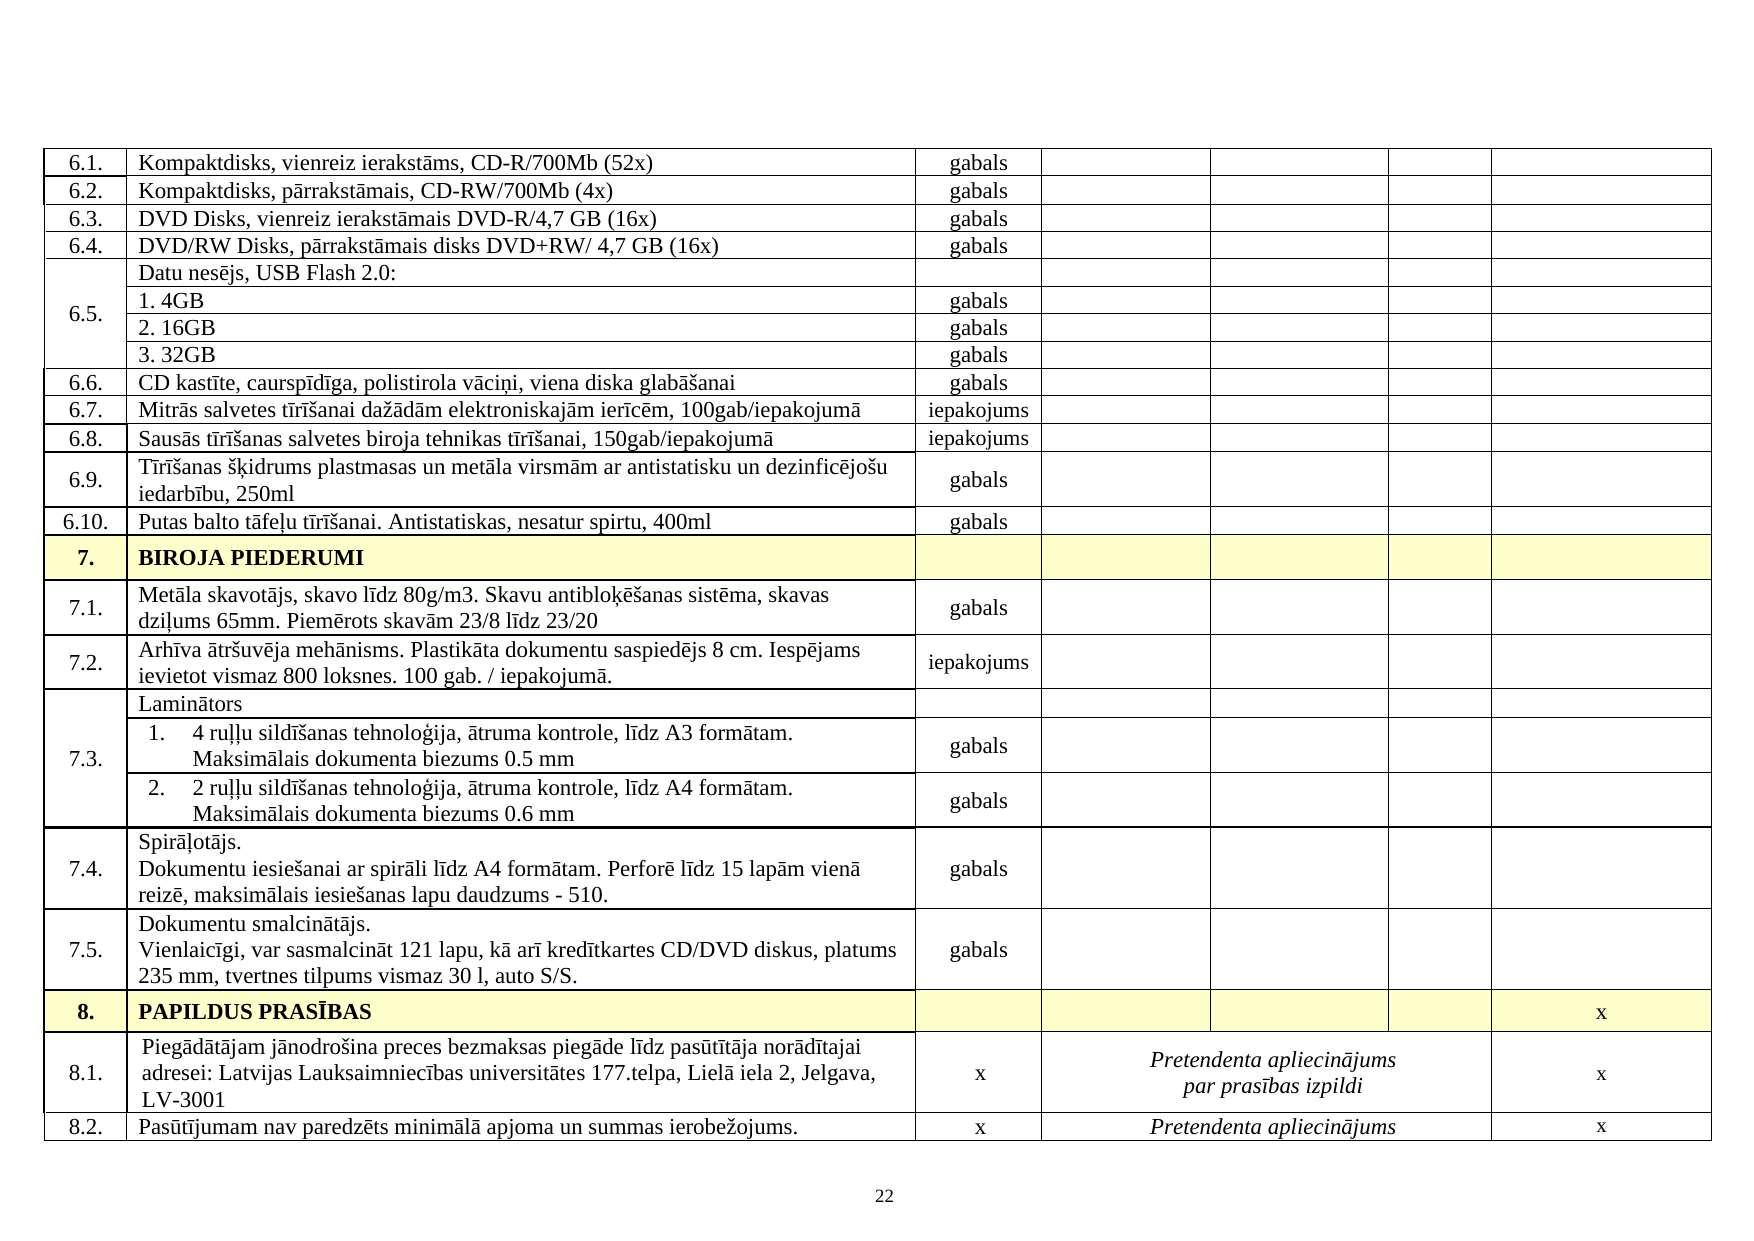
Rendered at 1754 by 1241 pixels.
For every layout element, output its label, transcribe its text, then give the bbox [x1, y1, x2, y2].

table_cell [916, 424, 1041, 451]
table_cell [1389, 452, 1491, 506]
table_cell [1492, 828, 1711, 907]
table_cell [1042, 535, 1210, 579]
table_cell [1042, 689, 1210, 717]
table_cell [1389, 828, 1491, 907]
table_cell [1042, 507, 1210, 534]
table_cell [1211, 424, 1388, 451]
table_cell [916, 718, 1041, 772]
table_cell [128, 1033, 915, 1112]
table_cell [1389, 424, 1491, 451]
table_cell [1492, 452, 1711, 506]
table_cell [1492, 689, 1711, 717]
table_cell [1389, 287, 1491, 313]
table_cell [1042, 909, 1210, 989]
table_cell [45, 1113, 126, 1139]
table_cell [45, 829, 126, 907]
table_cell 6.1. [45, 149, 126, 175]
table_cell [1042, 149, 1210, 175]
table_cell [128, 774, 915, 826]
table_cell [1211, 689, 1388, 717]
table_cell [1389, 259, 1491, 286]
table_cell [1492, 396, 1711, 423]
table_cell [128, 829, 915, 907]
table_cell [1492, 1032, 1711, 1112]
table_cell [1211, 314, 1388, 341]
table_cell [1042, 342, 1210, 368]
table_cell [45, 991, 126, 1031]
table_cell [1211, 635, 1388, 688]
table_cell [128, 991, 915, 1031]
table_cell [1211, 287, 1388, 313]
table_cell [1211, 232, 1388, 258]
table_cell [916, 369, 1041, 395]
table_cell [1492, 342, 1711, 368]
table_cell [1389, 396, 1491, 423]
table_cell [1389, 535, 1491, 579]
table_cell 6.2. [45, 177, 126, 203]
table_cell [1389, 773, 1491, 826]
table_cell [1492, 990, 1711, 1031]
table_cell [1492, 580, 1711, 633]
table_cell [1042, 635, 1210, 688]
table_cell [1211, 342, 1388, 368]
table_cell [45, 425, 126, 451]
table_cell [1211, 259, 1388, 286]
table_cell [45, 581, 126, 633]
table_cell [1211, 149, 1388, 175]
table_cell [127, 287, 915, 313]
table_cell [1389, 149, 1491, 175]
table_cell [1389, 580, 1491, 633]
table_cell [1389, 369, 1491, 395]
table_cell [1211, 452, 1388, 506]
table_cell [1211, 176, 1388, 203]
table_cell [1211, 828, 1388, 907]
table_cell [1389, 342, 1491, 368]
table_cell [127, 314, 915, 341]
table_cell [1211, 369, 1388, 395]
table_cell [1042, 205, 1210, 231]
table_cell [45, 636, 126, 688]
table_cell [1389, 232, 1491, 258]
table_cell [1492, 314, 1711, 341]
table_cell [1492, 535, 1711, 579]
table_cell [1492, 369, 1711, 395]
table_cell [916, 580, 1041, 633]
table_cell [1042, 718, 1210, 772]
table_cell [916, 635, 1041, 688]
table_cell Kompaktdisks, pārrakstāmais, CD-RW/700Mb (4x) [127, 176, 915, 203]
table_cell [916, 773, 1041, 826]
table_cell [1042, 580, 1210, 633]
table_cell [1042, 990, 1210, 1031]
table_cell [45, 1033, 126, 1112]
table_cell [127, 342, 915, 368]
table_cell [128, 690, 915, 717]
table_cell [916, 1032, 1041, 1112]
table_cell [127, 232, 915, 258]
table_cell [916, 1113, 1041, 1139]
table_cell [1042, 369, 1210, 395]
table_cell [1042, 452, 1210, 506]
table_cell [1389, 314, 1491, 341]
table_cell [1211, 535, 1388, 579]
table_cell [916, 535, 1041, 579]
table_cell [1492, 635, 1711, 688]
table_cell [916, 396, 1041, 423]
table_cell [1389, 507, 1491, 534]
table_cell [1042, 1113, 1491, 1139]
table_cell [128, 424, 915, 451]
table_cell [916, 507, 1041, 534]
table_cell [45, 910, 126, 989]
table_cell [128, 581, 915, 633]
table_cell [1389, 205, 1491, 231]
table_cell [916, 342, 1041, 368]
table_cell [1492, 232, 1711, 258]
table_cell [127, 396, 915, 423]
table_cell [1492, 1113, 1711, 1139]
table_cell gabals [916, 176, 1041, 203]
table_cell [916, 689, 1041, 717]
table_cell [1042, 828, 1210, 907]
table_cell Kompaktdisks, vienreiz ierakstāms, CD-R/700Mb (52x) [127, 149, 915, 175]
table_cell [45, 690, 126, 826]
table_cell [1042, 176, 1210, 203]
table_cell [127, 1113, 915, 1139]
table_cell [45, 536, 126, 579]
table_cell [1492, 149, 1711, 175]
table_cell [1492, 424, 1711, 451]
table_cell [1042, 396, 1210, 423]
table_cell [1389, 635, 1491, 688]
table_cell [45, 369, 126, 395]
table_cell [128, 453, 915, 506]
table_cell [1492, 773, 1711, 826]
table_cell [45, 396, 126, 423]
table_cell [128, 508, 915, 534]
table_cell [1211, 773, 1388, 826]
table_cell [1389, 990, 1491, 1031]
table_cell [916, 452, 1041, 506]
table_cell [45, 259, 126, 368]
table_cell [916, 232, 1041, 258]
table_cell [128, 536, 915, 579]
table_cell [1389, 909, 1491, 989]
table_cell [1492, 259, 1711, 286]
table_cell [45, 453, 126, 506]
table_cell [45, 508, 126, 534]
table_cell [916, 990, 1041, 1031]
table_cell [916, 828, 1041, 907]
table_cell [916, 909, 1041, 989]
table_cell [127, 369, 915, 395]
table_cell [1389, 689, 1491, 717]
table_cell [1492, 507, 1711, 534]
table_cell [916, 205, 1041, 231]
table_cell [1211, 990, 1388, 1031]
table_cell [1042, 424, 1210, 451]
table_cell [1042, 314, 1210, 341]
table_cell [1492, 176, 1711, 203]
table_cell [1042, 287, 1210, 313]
table_cell [1389, 176, 1491, 203]
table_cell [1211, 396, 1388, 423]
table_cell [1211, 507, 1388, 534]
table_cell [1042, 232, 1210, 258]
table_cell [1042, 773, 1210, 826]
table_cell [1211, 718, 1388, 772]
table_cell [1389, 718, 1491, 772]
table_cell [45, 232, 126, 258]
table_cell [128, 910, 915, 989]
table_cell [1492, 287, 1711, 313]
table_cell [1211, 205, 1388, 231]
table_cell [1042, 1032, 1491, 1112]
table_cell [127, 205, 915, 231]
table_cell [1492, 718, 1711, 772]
table_cell gabals [916, 149, 1041, 175]
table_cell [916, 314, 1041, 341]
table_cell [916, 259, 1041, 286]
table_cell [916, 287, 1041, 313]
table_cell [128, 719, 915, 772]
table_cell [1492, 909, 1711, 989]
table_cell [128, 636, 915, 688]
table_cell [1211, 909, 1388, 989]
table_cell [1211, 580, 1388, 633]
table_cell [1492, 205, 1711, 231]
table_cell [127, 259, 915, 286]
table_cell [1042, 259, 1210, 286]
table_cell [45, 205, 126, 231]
